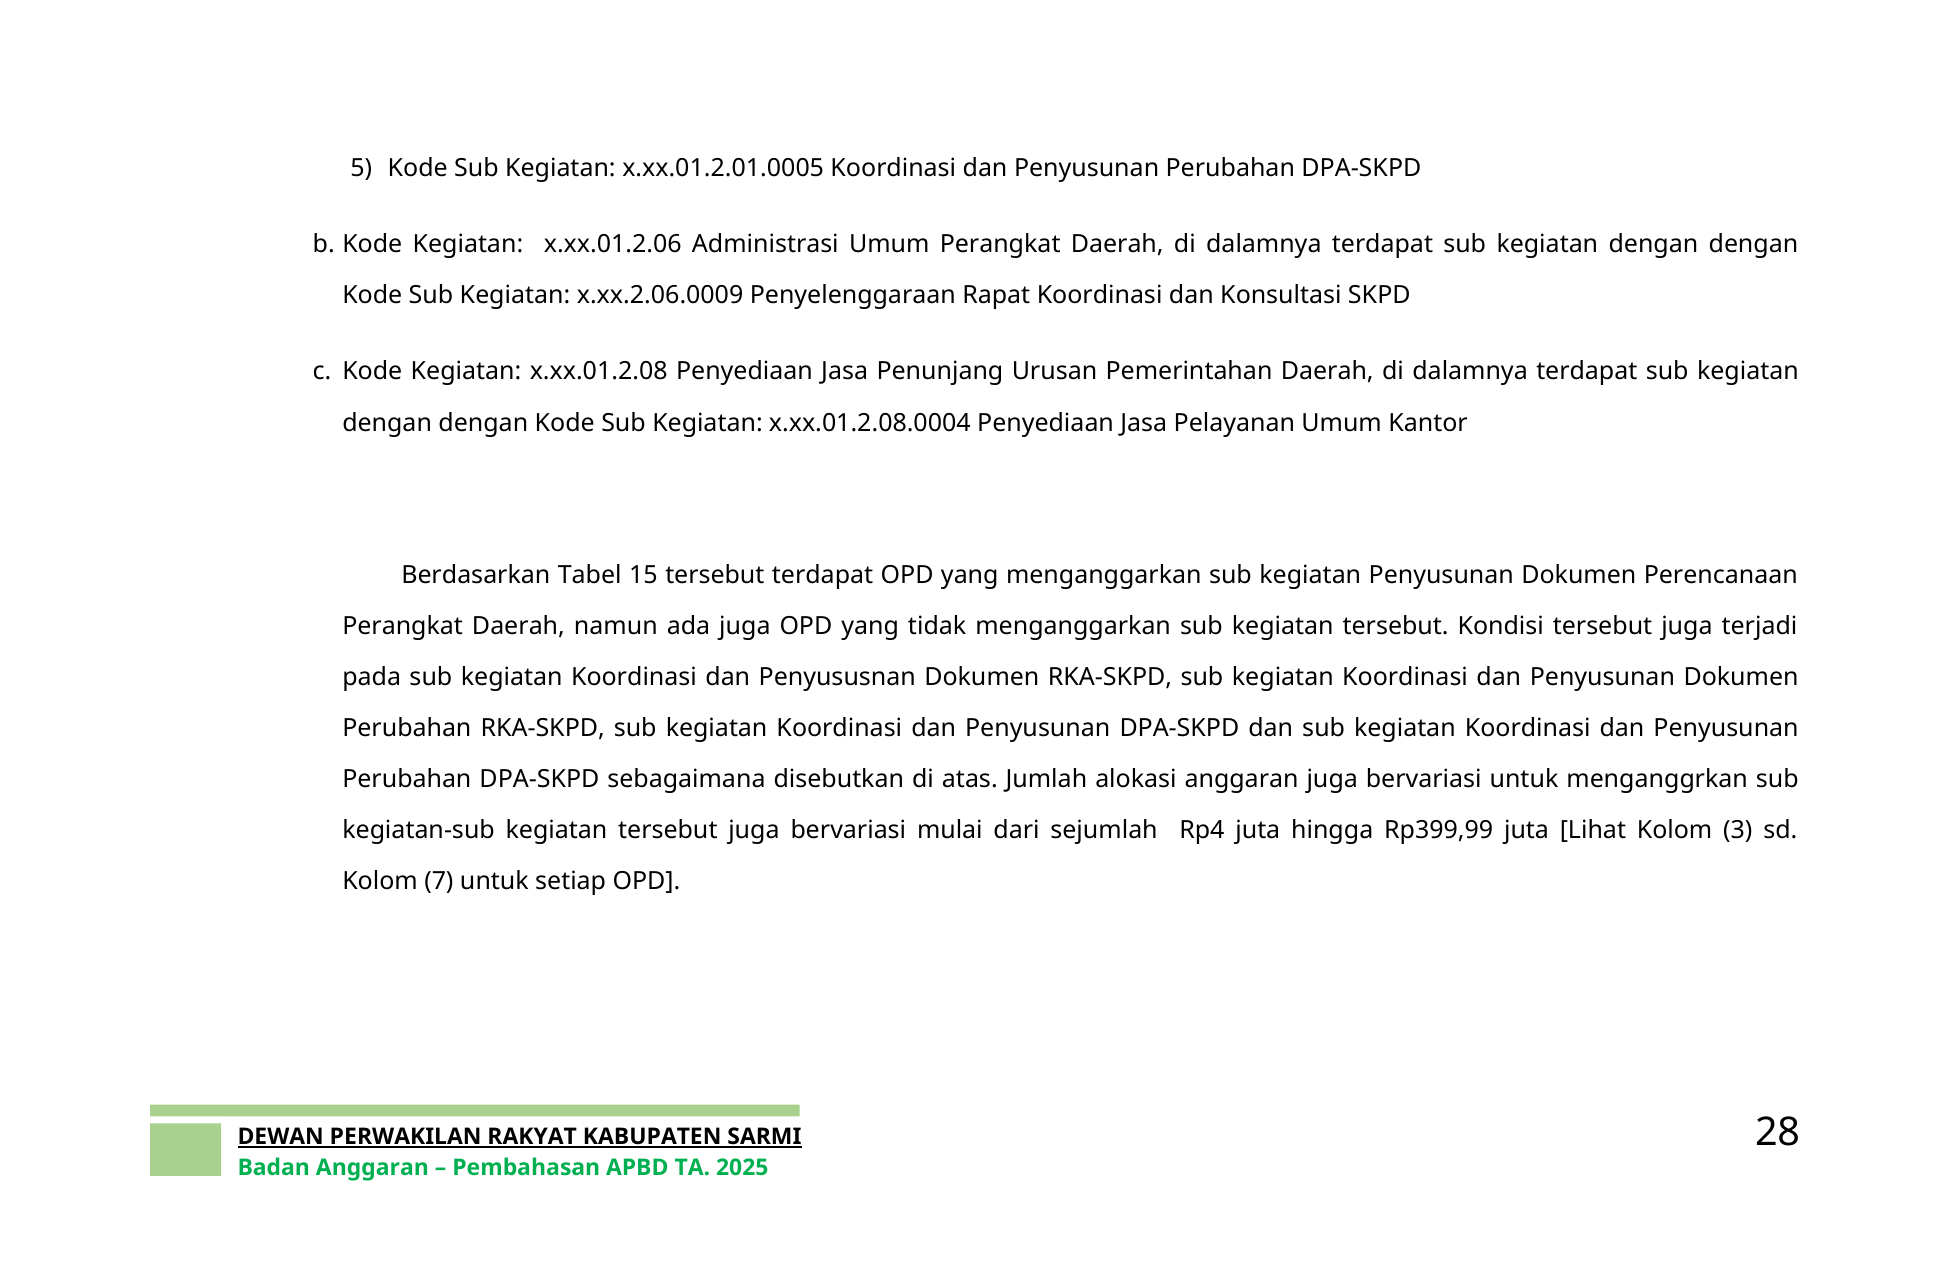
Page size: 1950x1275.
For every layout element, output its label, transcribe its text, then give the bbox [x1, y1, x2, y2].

list Kode Sub Kegiatan: x.xx.01.2.01.0005 Koordinasi dan Penyusunan Perubahan DPA-SKPD [350, 150, 1800, 184]
list Berdasarkan Tabel 15 tersebut terdapat OPD yang menganggarkan sub kegiatan Penyusunan Dokumen Perencanaan Perangkat Daerah, namun ada juga OPD yang tidak menganggarkan sub kegiatan tersebut. Kondisi tersebut juga terjadi pada sub kegiatan Koordinasi dan Penyususnan Dokumen RKA-SKPD, sub kegiatan Koordinasi dan Penyusunan Dokumen Perubahan RKA-SKPD, sub kegiatan Koordinasi dan Penyusunan DPA-SKPD dan sub kegiatan Koordinasi dan Penyusunan Perubahan DPA-SKPD sebagaimana disebutkan di atas. Jumlah alokasi anggaran juga bervariasi untuk menganggrkan sub kegiatan-sub kegiatan tersebut juga bervariasi mulai dari sejumlah Rp4 juta hingga Rp399,99 juta [Lihat Kolom (3) sd. Kolom (7) untuk setiap OPD]. [342, 556, 1800, 897]
list Kode Kegiatan: x.xx.01.2.06 Administrasi Umum Perangkat Daerah, di dalamnya terdapat sub kegiatan dengan dengan Kode Sub Kegiatan: x.xx.2.06.0009 Penyelenggaraan Rapat Koordinasi dan Konsultasi SKPD [312, 226, 1800, 311]
list Kode Kegiatan: x.xx.01.2.08 Penyediaan Jasa Penunjang Urusan Pemerintahan Daerah, di dalamnya terdapat sub kegiatan dengan dengan Kode Sub Kegiatan: x.xx.01.2.08.0004 Penyediaan Jasa Pelayanan Umum Kantor [312, 353, 1800, 438]
